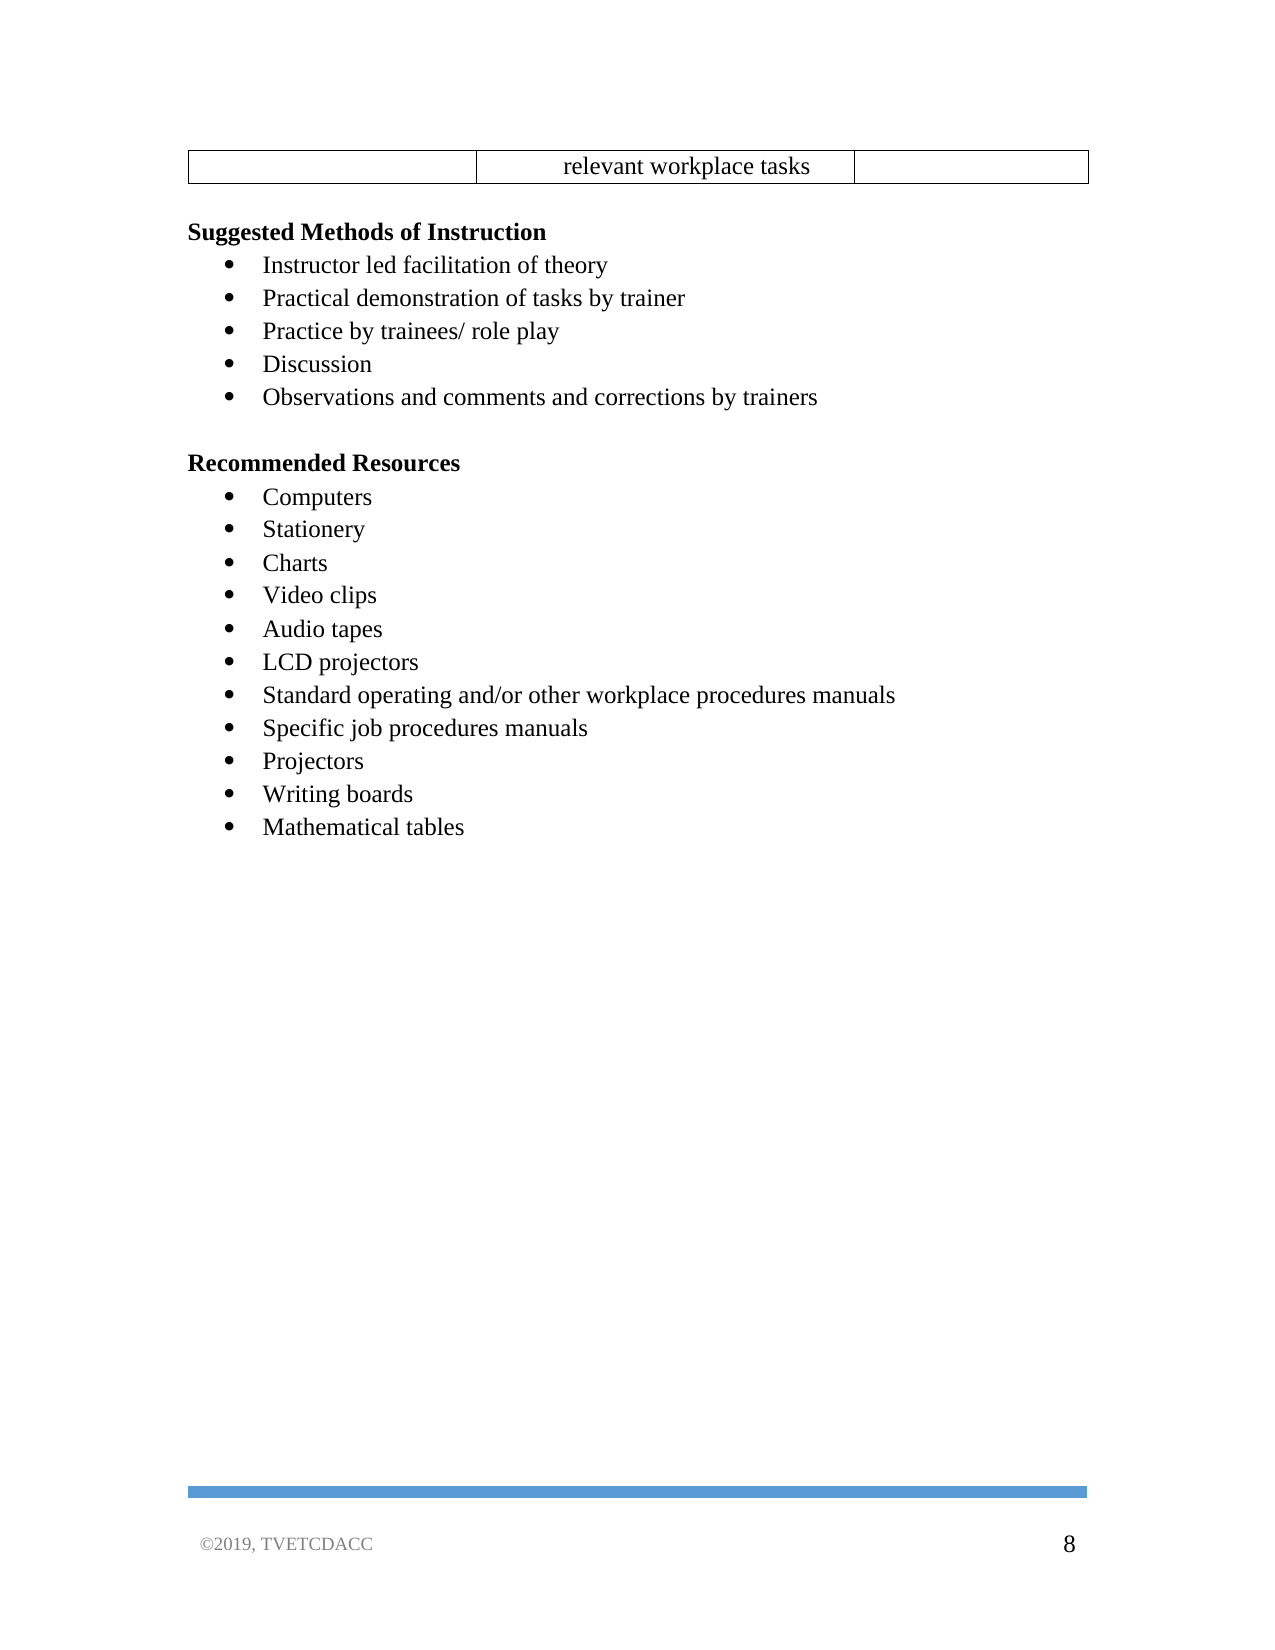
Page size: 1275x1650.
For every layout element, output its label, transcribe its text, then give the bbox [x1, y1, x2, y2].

list Mathematical tables [225, 812, 1087, 841]
text Suggested Methods of Instruction [187, 217, 1087, 246]
list Writing boards [225, 779, 1087, 807]
list LCD projectors [225, 647, 1087, 675]
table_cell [855, 151, 1088, 183]
list Practical demonstration of tasks by trainer [225, 283, 1087, 312]
list Computers [225, 482, 1087, 510]
list Standard operating and/or other workplace procedures manuals [225, 680, 1087, 708]
list Video clips [225, 581, 1087, 609]
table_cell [189, 151, 476, 183]
text Recommended Resources [187, 448, 1087, 477]
list Audio tapes [225, 614, 1087, 642]
list Stationery [225, 514, 1087, 543]
list Charts [225, 548, 1087, 576]
list Instructor led facilitation of theory [225, 250, 1087, 279]
list Projectors [225, 746, 1087, 774]
list Discussion [225, 349, 1087, 378]
list Specific job procedures manuals [225, 713, 1087, 741]
list Practice by trainees/ role play [225, 316, 1087, 345]
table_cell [477, 151, 854, 183]
list Observations and comments and corrections by trainers [225, 382, 1087, 411]
